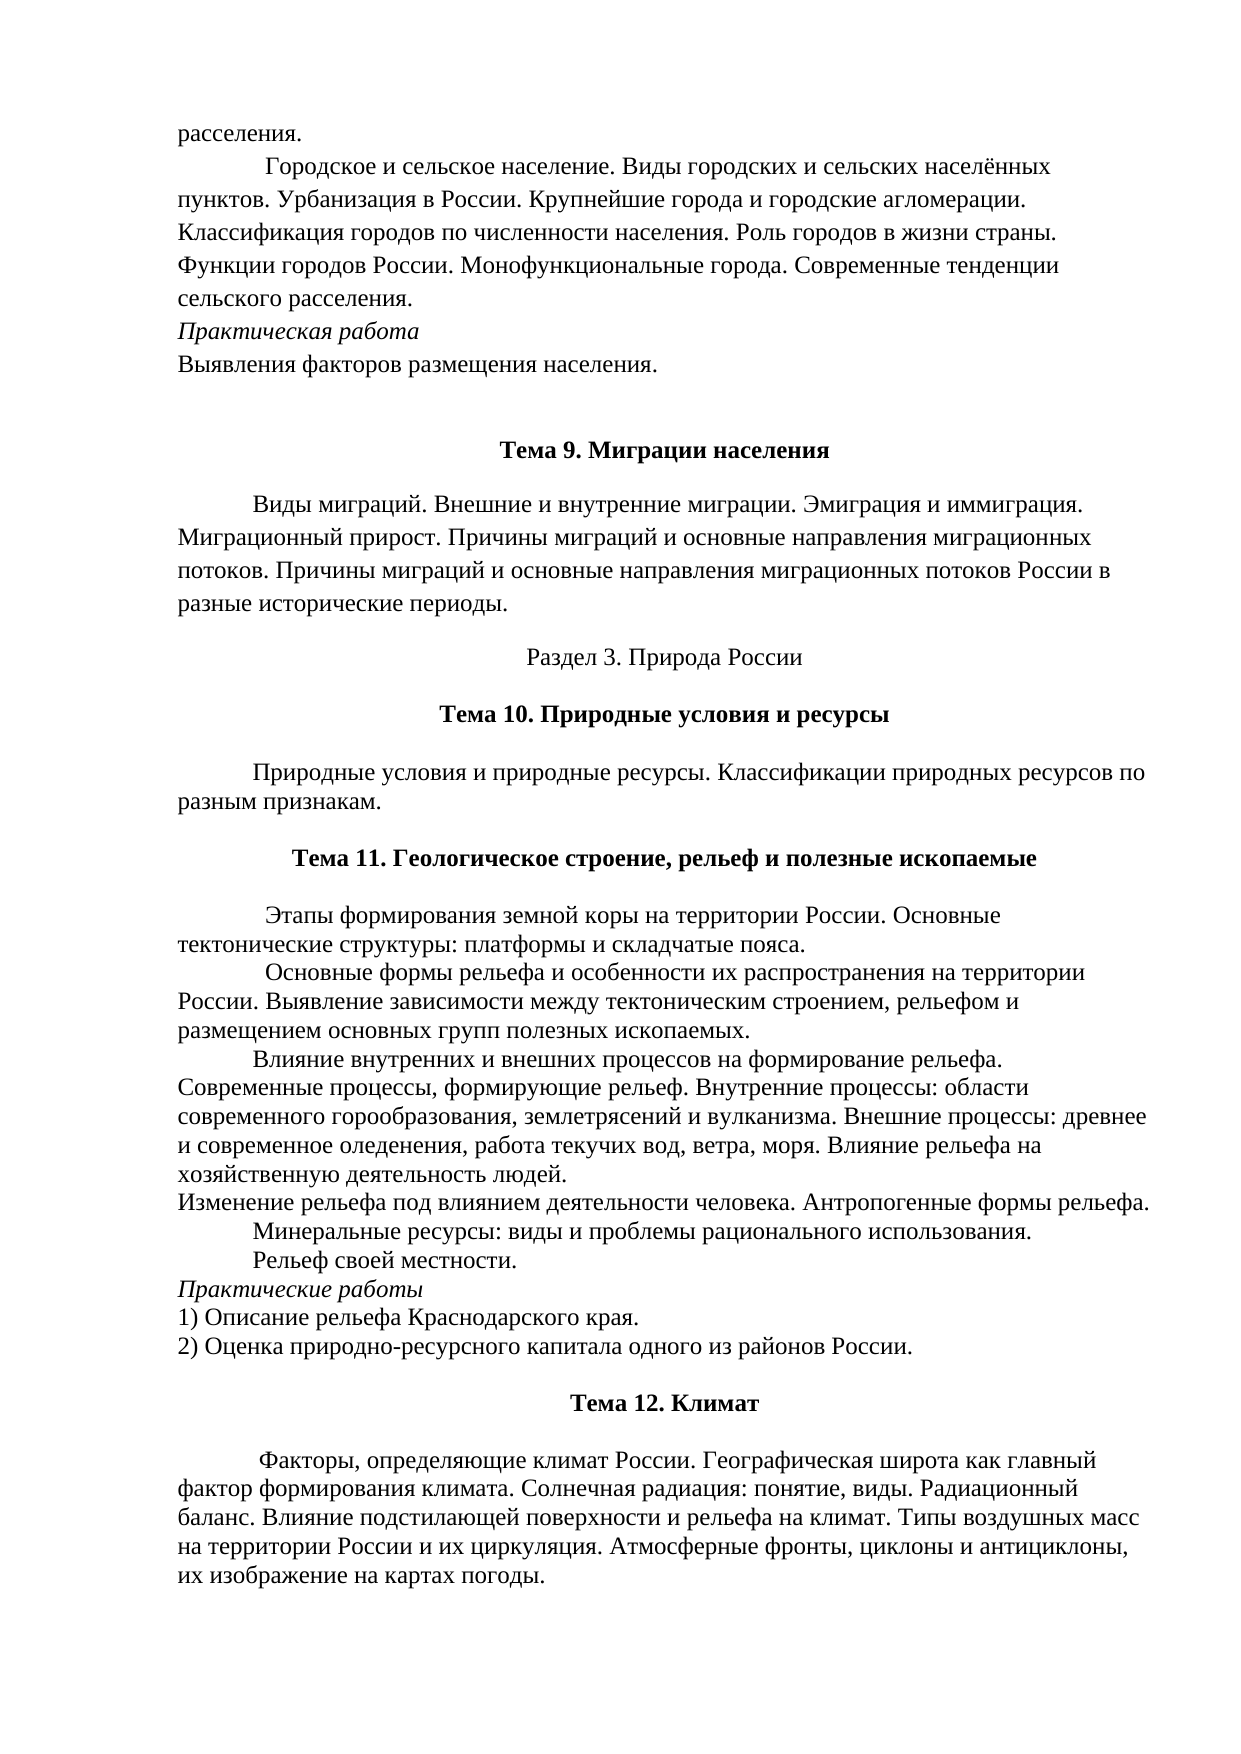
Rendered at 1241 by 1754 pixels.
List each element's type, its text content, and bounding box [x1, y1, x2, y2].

text Тема 9. Миграции населения [177, 435, 1152, 464]
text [177, 118, 1152, 410]
text Раздел 3. Природа России [177, 642, 1152, 671]
text Виды миграций. Внешние и внутренние миграции. Эмиграция и иммиграция. Миграционный прирост. Причины миграций и основные направления миграционных потоков. Причины миграций и основные направления миграционных потоков России в разные исторические периоды. [177, 489, 1152, 617]
text Природные условия и природные ресурсы. Классификации природных ресурсов по разным признакам. [177, 757, 1152, 814]
text Этапы формирования земной коры на территории России. Основные тектонические структуры: платформы и складчатые пояса. Основные формы рельефа и особенности их распространения на территории России. Выявление зависимости между тектоническим строением, рельефом и размещением основных групп полезных ископаемых. Влияние внутренних и внешних процессов на формирование рельефа. Современные процессы, формирующие рельеф. Внутренние процессы: области современного горообразования, землетрясений и вулканизма. Внешние процессы: древнее и современное оледенения, работа текучих вод, ветра, моря. Влияние рельефа на хозяйственную деятельность людей. Изменение рельефа под влиянием деятельности человека. Антропогенные формы рельефа. Минеральные ресурсы: виды и проблемы рационального использования. Рельеф своей местности. Практические работы 1) Описание рельефа Краснодарского края. 2) Оценка природно-ресурсного капитала одного из районов России. [177, 900, 1152, 1388]
text Тема 11. Геологическое строение, рельеф и полезные ископаемые [177, 814, 1152, 900]
text Тема 10. Природные условия и ресурсы [177, 671, 1152, 728]
text Тема 12. Климат [177, 1388, 1152, 1445]
text Факторы, определяющие климат России. Географическая широта как главный фактор формирования климата. Солнечная радиация: понятие, виды. Радиационный баланс. Влияние подстилающей поверхности и рельефа на климат. Типы воздушных масс на территории России и их циркуляция. Атмосферные фронты, циклоны и антициклоны, их изображение на картах погоды. [177, 1445, 1152, 1588]
